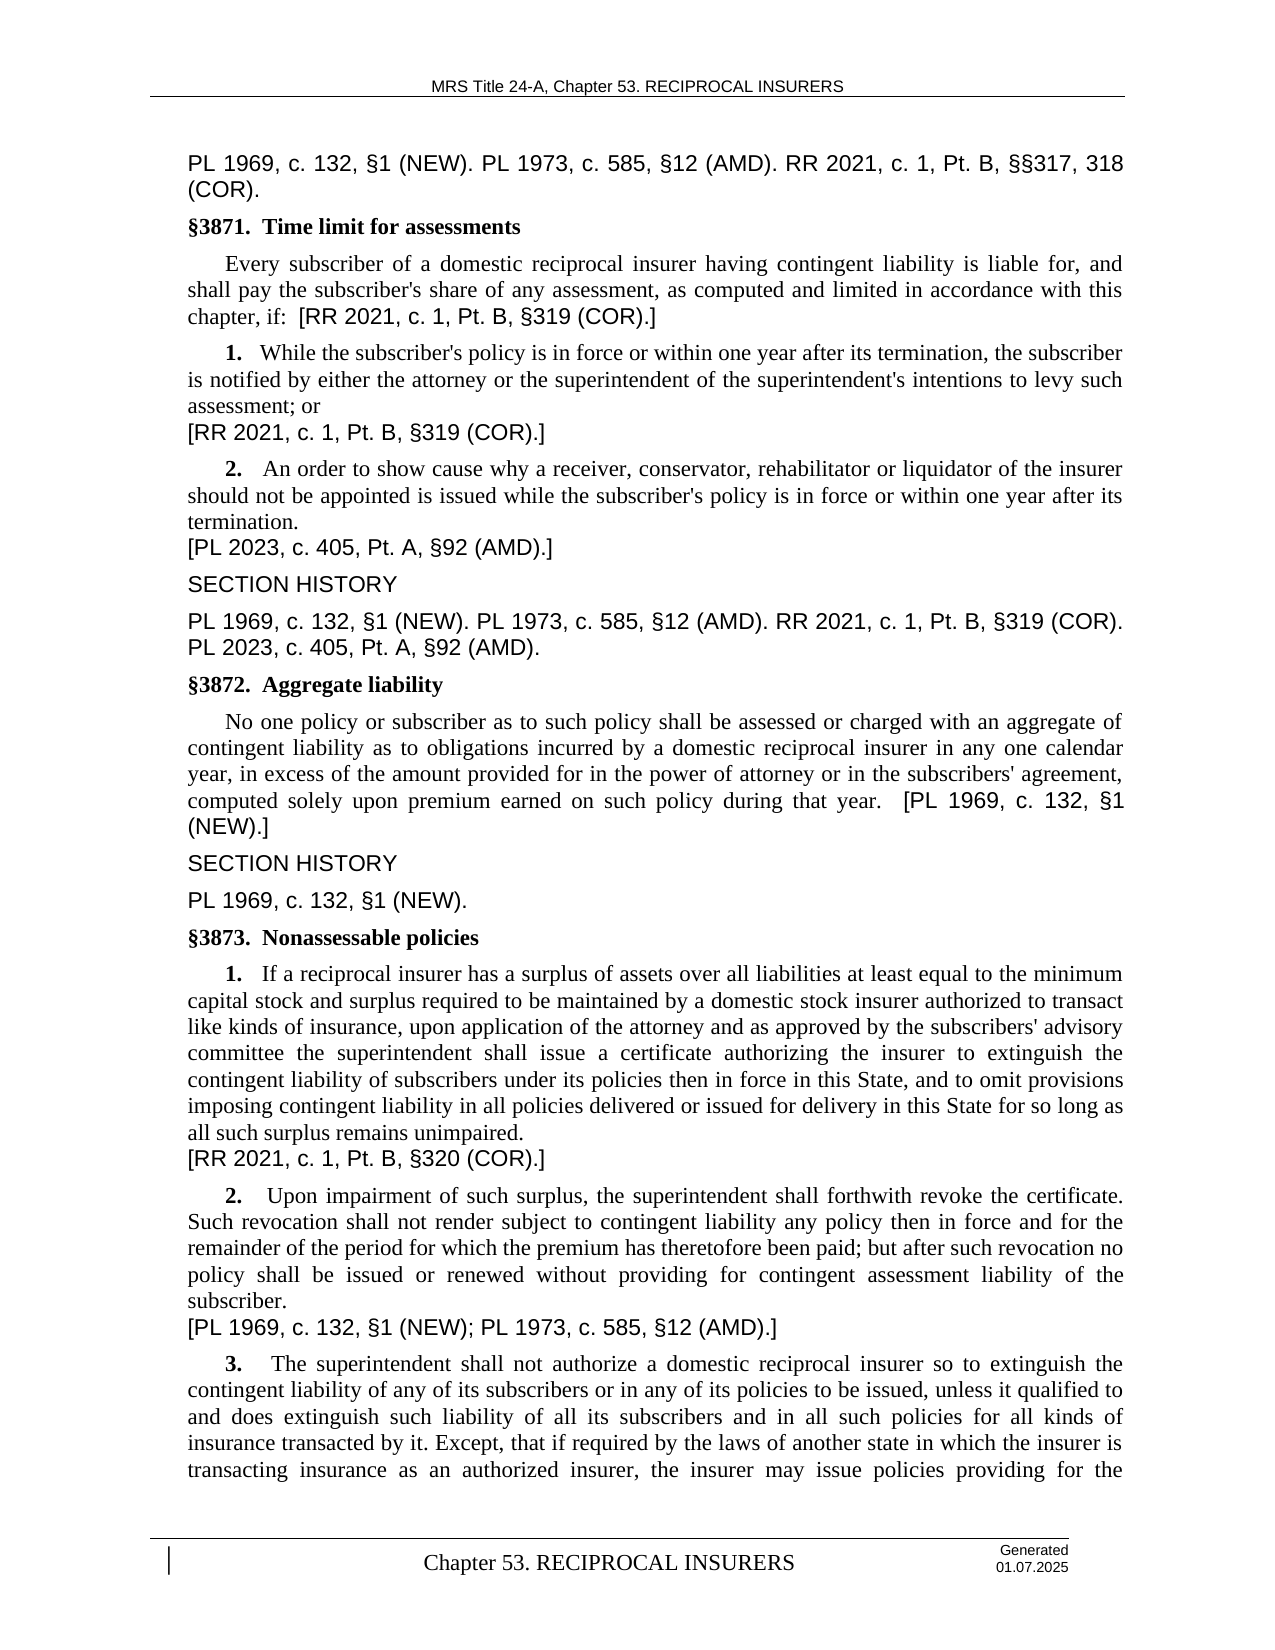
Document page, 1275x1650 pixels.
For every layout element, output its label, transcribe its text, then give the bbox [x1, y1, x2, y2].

text SECTION HISTORY [187, 850, 1125, 876]
text §3871. Time limit for assessments [187, 213, 1125, 239]
text [RR 2021, c. 1, Pt. B, §319 (COR).] [187, 418, 1125, 445]
text [PL 1969, c. 132, §1 (NEW); PL 1973, c. 585, §12 (AMD).] [187, 1313, 1125, 1340]
text §3872. Aggregate liability [187, 671, 1125, 697]
text 1. If a reciprocal insurer has a surplus of assets over all liabilities at least equal to the minimum capital stock and surplus required to be maintained by a domestic stock insurer authorized to transact like kinds of insurance, upon application of the attorney and as approved by the subscribers' advisory committee the superintendent shall issue a certificate authorizing the insurer to extinguish the contingent liability of subscribers under its policies then in force in this State, and to omit provisions imposing contingent liability in all policies delivered or issued for delivery in this State for so long as all such surplus remains unimpaired. [187, 960, 1125, 1145]
text PL 1969, c. 132, §1 (NEW). PL 1973, c. 585, §12 (AMD). RR 2021, c. 1, Pt. B, §319 (COR). PL 2023, c. 405, Pt. A, §92 (AMD). [187, 608, 1125, 661]
text 2. Upon impairment of such surplus, the superintendent shall forthwith revoke the certificate. Such revocation shall not render subject to contingent liability any policy then in force and for the remainder of the period for which the premium has theretofore been paid; but after such revocation no policy shall be issued or renewed without providing for contingent assessment liability of the subscriber. [187, 1182, 1125, 1313]
text [PL 2023, c. 405, Pt. A, §92 (AMD).] [187, 534, 1125, 561]
text No one policy or subscriber as to such policy shall be assessed or charged with an aggregate of contingent liability as to obligations incurred by a domestic reciprocal insurer in any one calendar year, in excess of the amount provided for in the power of attorney or in the subscribers' agreement, computed solely upon premium earned on such policy during that year. [PL 1969, c. 132, §1 (NEW).] [187, 708, 1125, 840]
text SECTION HISTORY [187, 571, 1125, 597]
text [RR 2021, c. 1, Pt. B, §320 (COR).] [187, 1145, 1125, 1171]
text §3873. Nonassessable policies [187, 924, 1125, 950]
text 2. An order to show cause why a receiver, conservator, rehabilitator or liquidator of the insurer should not be appointed is issued while the subscriber's policy is in force or within one year after its termination. [187, 455, 1125, 534]
text PL 1969, c. 132, §1 (NEW). PL 1973, c. 585, §12 (AMD). RR 2021, c. 1, Pt. B, §§317, 318 (COR). [187, 150, 1125, 203]
text PL 1969, c. 132, §1 (NEW). [187, 887, 1125, 913]
text Every subscriber of a domestic reciprocal insurer having contingent liability is liable for, and shall pay the subscriber's share of any assessment, as computed and limited in accordance with this chapter, if: [RR 2021, c. 1, Pt. B, §319 (COR).] [187, 250, 1125, 329]
text 1. While the subscriber's policy is in force or within one year after its termination, the subscriber is notified by either the attorney or the superintendent of the superintendent's intentions to levy such assessment; or [187, 339, 1125, 418]
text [187, 1350, 1125, 1482]
